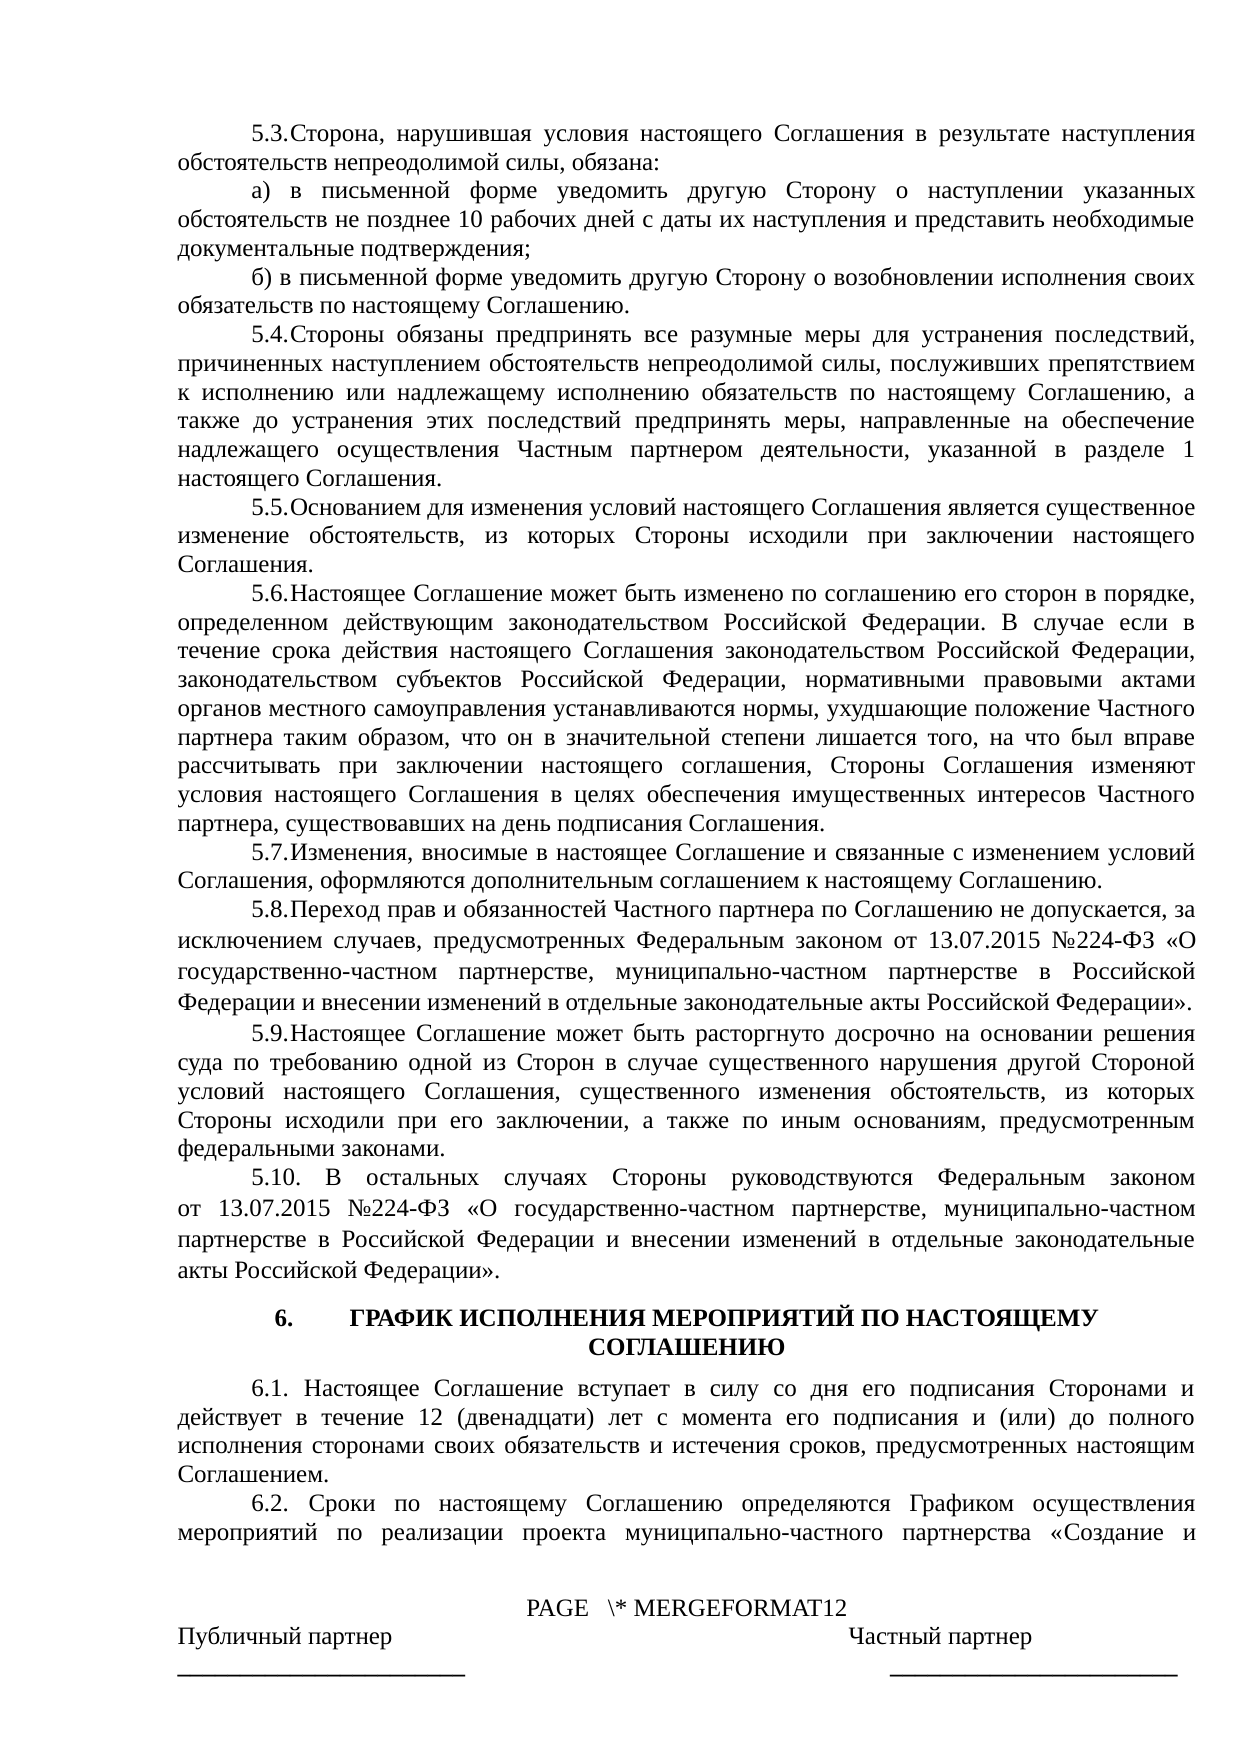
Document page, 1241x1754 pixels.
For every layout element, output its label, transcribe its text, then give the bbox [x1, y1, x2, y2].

list Настоящее Соглашение может быть расторгнуто досрочно на основании решения суда по требованию одной из Сторон в случае существенного нарушения другой Стороной условий настоящего Соглашения, существенного изменения обстоятельств, из которых Стороны исходили при его заключении, а также по иным основаниям, предусмотренным федеральными законами. [177, 1018, 1196, 1162]
list График исполнения мероприятий по настоящему Соглашению [177, 1303, 1196, 1361]
list а) в письменной форме уведомить другую Сторону о наступлении указанных обстоятельств не позднее 10 рабочих дней с даты их наступления и представить необходимые документальные подтверждения; [177, 176, 1196, 262]
list Основанием для изменения условий настоящего Соглашения является существенное изменение обстоятельств, из которых Стороны исходили при заключении настоящего Соглашения. [177, 492, 1196, 578]
list Изменения, вносимые в настоящее Соглашение и связанные с изменением условий Соглашения, оформляются дополнительным соглашением к настоящему Соглашению. [177, 837, 1196, 894]
list В остальных случаях Стороны руководствуются Федеральным законом от 13.07.2015 №224-ФЗ «О государственно-частном партнерстве, муниципально-частном партнерстве в Российской Федерации и внесении изменений в отдельные законодательные акты Российской Федерации». [177, 1162, 1196, 1284]
list Настоящее Соглашение вступает в силу со дня его подписания Сторонами и действует в течение 12 (двенадцати) лет с момента его подписания и (или) до полного исполнения сторонами своих обязательств и истечения сроков, предусмотренных настоящим Соглашением. [177, 1373, 1196, 1488]
list Переход прав и обязанностей Частного партнера по Соглашению не допускается, за исключением случаев, предусмотренных Федеральным законом от 13.07.2015 №224-ФЗ «О государственно-частном партнерстве, муниципально-частном партнерстве в Российской Федерации и внесении изменений в отдельные законодательные акты Российской Федерации». [177, 894, 1196, 1016]
list Настоящее Соглашение может быть изменено по соглашению его сторон в порядке, определенном действующим законодательством Российской Федерации. В случае если в течение срока действия настоящего Соглашения законодательством Российской Федерации, законодательством субъектов Российской Федерации, нормативными правовыми актами органов местного самоуправления устанавливаются нормы, ухудшающие положение Частного партнера таким образом, что он в значительной степени лишается того, на что был вправе рассчитывать при заключении настоящего соглашения, Стороны Соглашения изменяют условия настоящего Соглашения в целях обеспечения имущественных интересов Частного партнера, существовавших на день подписания Соглашения. [177, 578, 1196, 837]
list Стороны обязаны предпринять все разумные меры для устранения последствий, причиненных наступлением обстоятельств непреодолимой силы, послуживших препятствием к исполнению или надлежащему исполнению обязательств по настоящему Соглашению, а также до устранения этих последствий предпринять меры, направленные на обеспечение надлежащего осуществления Частным партнером деятельности, указанной в разделе 1 настоящего Соглашения. [177, 319, 1196, 492]
list б) в письменной форме уведомить другую Сторону о возобновлении исполнения своих обязательств по настоящему Соглашению. [177, 262, 1196, 319]
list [177, 1488, 1196, 1546]
list Сторона, нарушившая условия настоящего Соглашения в результате наступления обстоятельств непреодолимой силы, обязана: [177, 118, 1196, 176]
